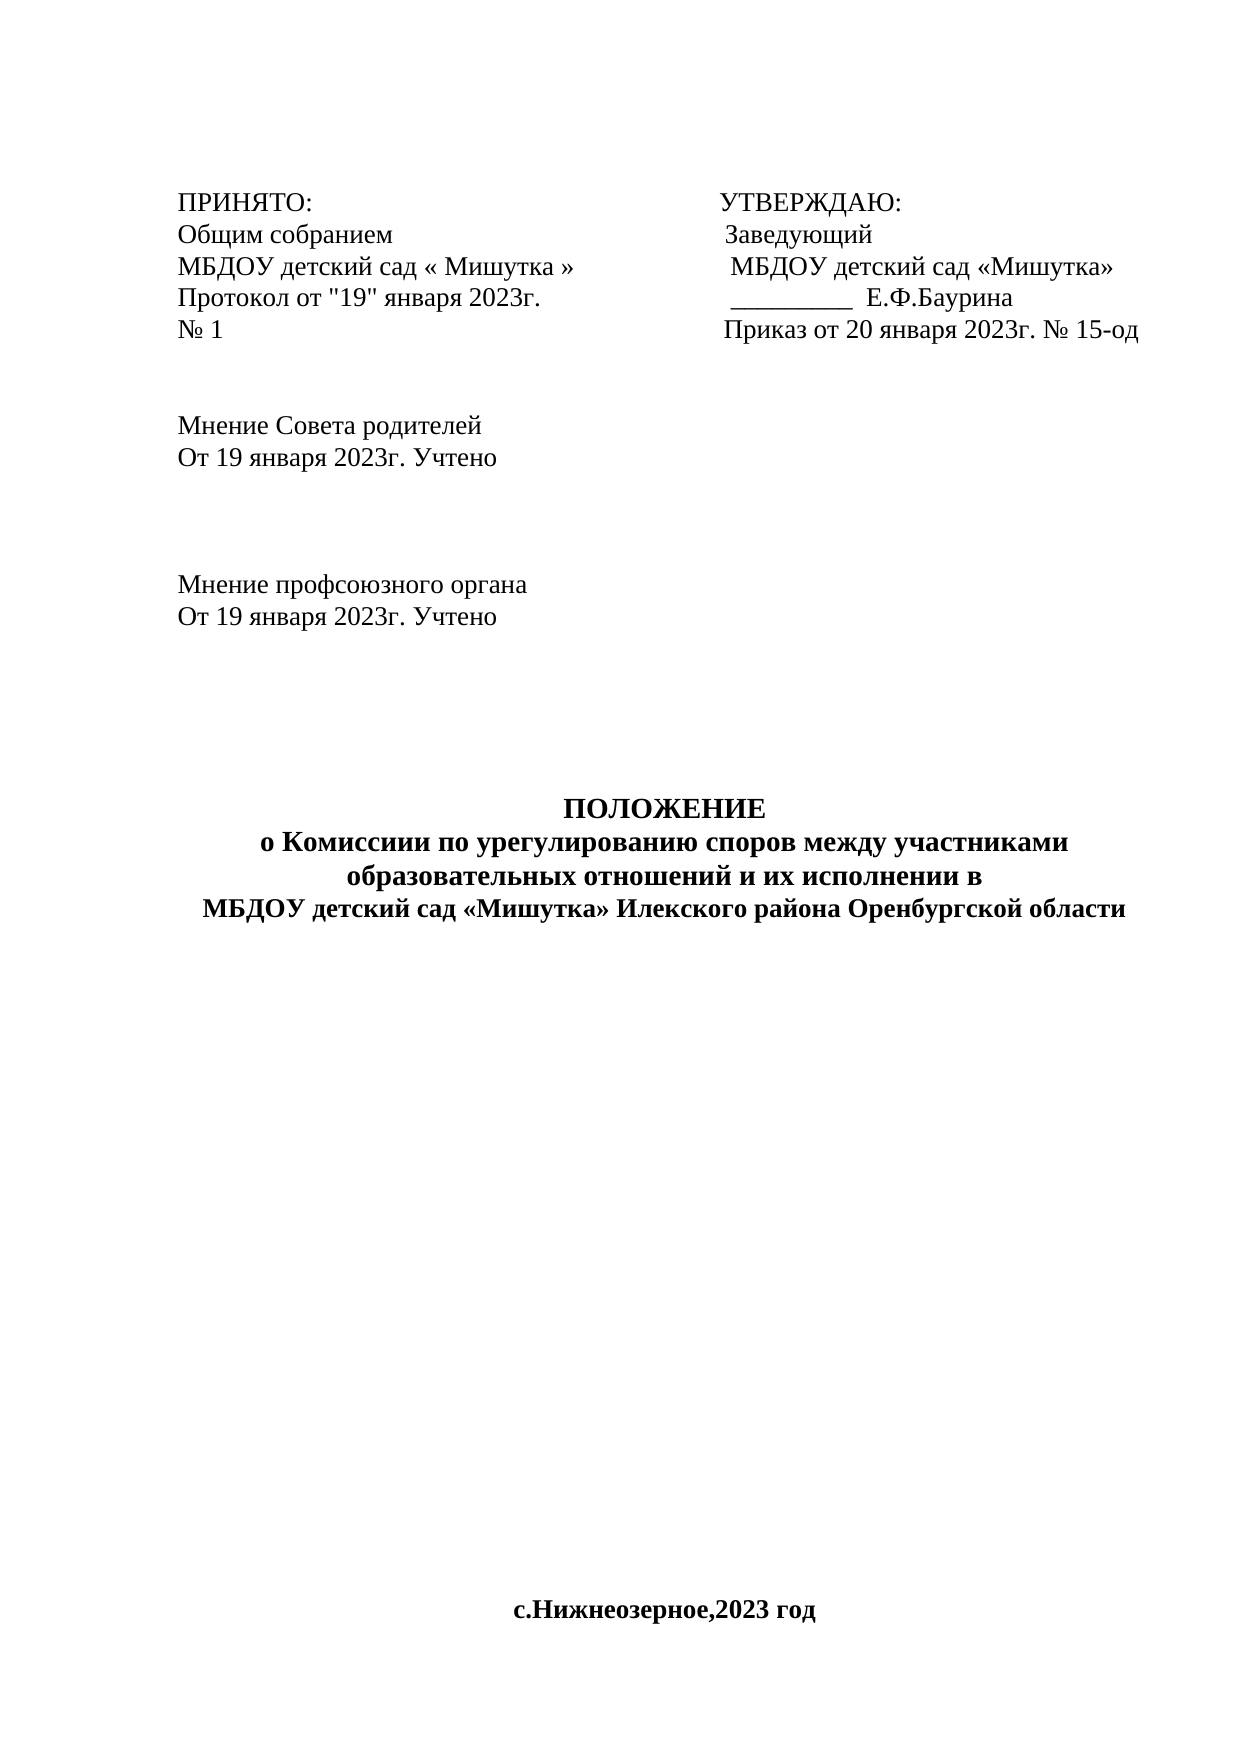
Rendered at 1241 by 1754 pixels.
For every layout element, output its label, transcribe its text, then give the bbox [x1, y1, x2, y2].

text От 19 января 2023г. Учтено [177, 599, 1152, 631]
text Мнение Совета родителей [177, 408, 1152, 440]
text Мнение профсоюзного органа [177, 568, 1152, 599]
text о Комиссиии по урегулированию споров между участниками образовательных отношений и их исполнении в [177, 824, 1152, 891]
text МБДОУ детский сад « Мишутка » МБДОУ детский сад «Мишутка» [177, 249, 1152, 281]
text с.Нижнеозерное,2023 год [177, 1593, 1152, 1624]
text ПРИНЯТО: УТВЕРЖДАЮ: [177, 185, 1152, 217]
text № 1 Приказ от 20 января 2023г. № 15-од [177, 313, 1152, 344]
text МБДОУ детский сад «Мишутка» Илекского района Оренбургской области [177, 891, 1152, 923]
text ПОЛОЖЕНИЕ [177, 791, 1152, 824]
text Общим собранием Заведующий [177, 217, 1152, 249]
text От 19 января 2023г. Учтено [177, 440, 1152, 472]
text Протокол от "19" января 2023г. _________ Е.Ф.Баурина [177, 281, 1152, 313]
